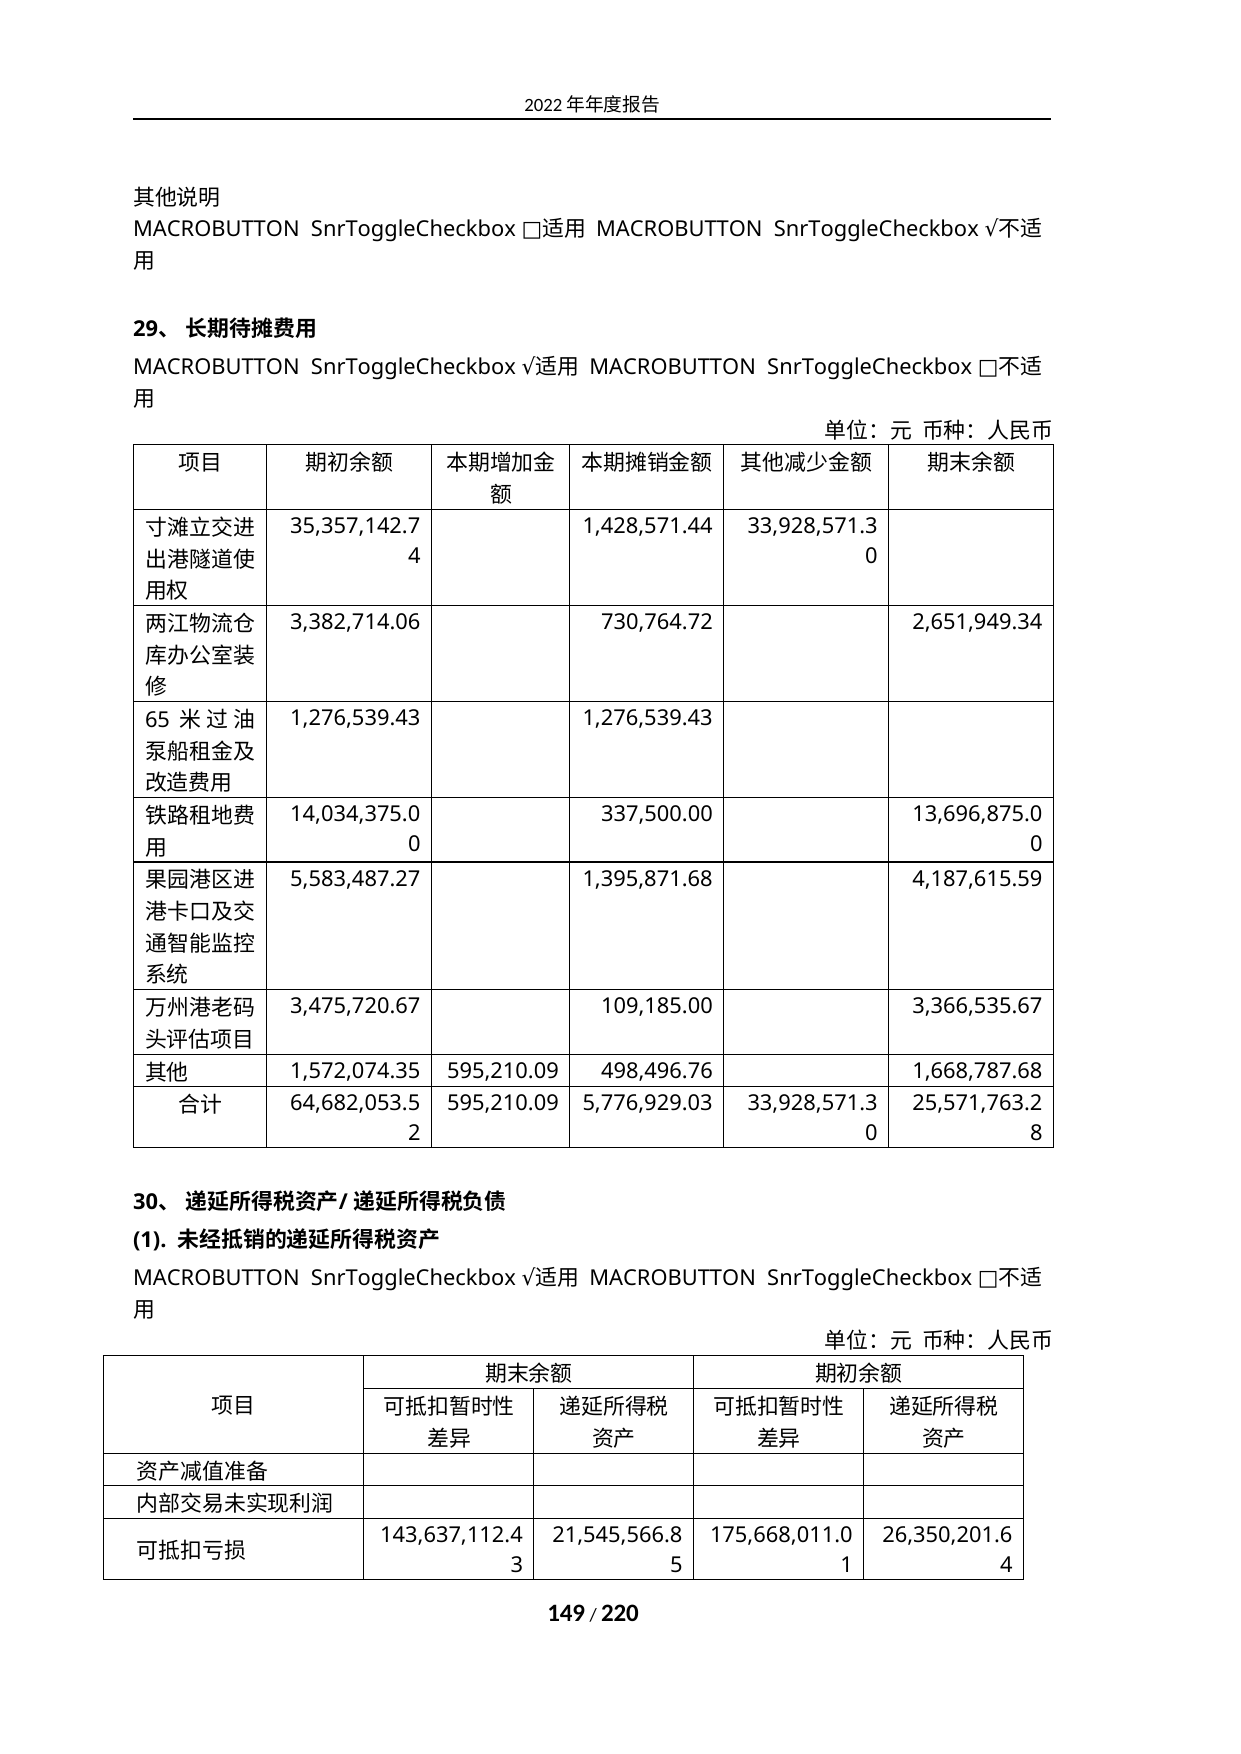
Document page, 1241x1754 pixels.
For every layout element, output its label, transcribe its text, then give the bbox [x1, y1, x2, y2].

subtitle 递延所得税资产/ 递延所得税负债 [133, 1184, 1053, 1216]
